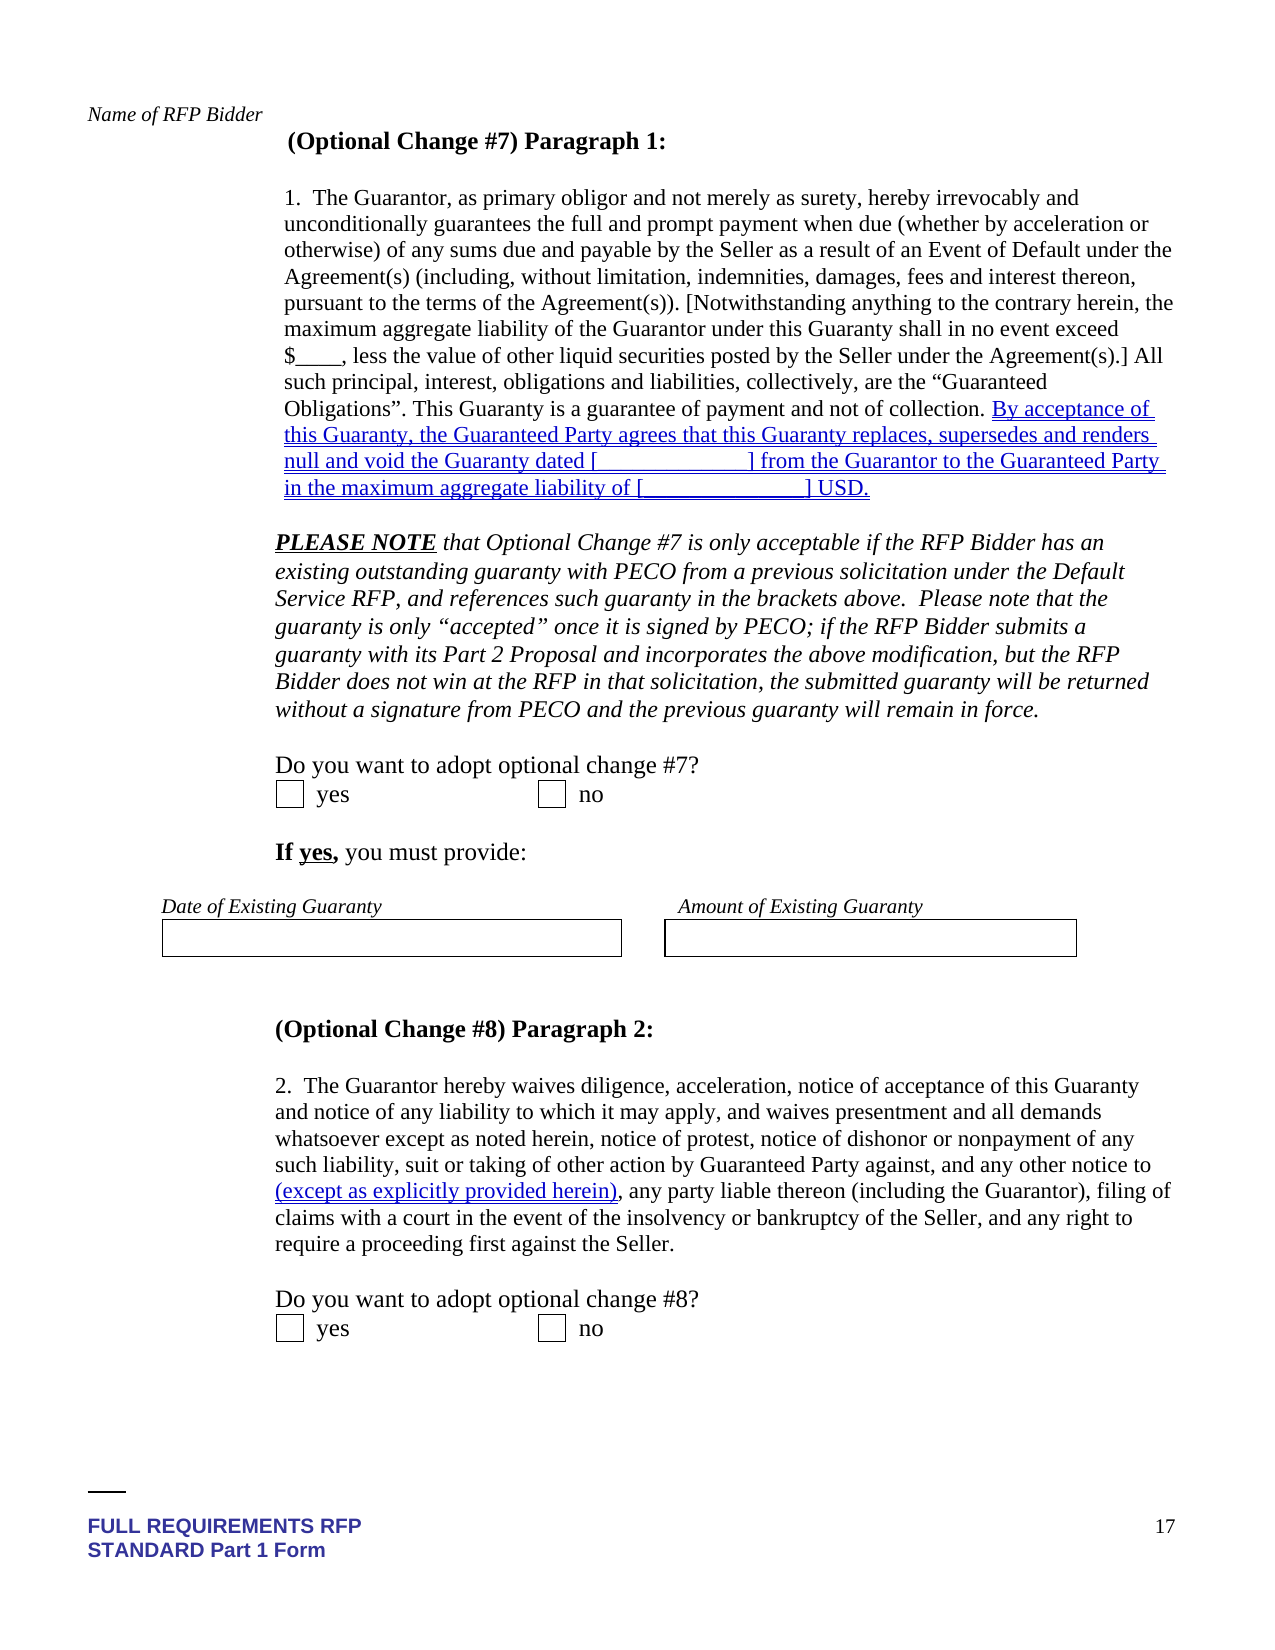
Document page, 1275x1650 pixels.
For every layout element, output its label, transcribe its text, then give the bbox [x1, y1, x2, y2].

table_header [666, 920, 1076, 956]
text Name of RFP Bidder [87, 102, 1175, 126]
text Do you want to adopt optional change #7? [275, 751, 1175, 779]
text PLEASE NOTE that Optional Change #7 is only acceptable if the RFP Bidder has an existing outstanding guaranty with PECO from a previous solicitation under the Default Service RFP, and references such guaranty in the brackets above. Please note that the guaranty is only “accepted” once it is signed by PECO; if the RFP Bidder submits a guaranty with its Part 2 Proposal and incorporates the above modification, but the RFP Bidder does not win at the RFP in that solicitation, the submitted guaranty will be returned without a signature from PECO and the previous guaranty will remain in force. [275, 528, 1175, 722]
text (Optional Change #7) Paragraph 1: [87, 126, 1175, 155]
text Do you want to adopt optional change #8? [275, 1284, 1175, 1313]
text 2. The Guarantor hereby waives diligence, acceleration, notice of acceptance of this Guaranty and notice of any liability to which it may apply, and waives presentment and all demands whatsoever except as noted herein, notice of protest, notice of dishonor or nonpayment of any such liability, suit or taking of other action by Guaranteed Party against, and any other notice to (except as explicitly provided herein), any party liable thereon (including the Guarantor), filing of claims with a court in the event of the insolvency or bankruptcy of the Seller, and any right to require a proceeding first against the Seller. [275, 1072, 1175, 1256]
table_header [622, 919, 664, 956]
text Date of Existing Guaranty Amount of Existing Guaranty [161, 894, 1175, 918]
text 1. The Guarantor, as primary obligor and not merely as surety, hereby irrevocably and unconditionally guarantees the full and prompt payment when due (whether by acceleration or otherwise) of any sums due and payable by the Seller as a result of an Event of Default under the Agreement(s) (including, without limitation, indemnities, damages, fees and interest thereon, pursuant to the terms of the Agreement(s)). [Notwithstanding anything to the contrary herein, the maximum aggregate liability of the Guarantor under this Guaranty shall in no event exceed $____, less the value of other liquid securities posted by the Seller under the Agreement(s).] All such principal, interest, obligations and liabilities, collectively, are the “Guaranteed Obligations”. This Guaranty is a guarantee of payment and not of collection. By acceptance of this Guaranty, the Guaranteed Party agrees that this Guaranty replaces, supersedes and renders null and void the Guaranty dated [_____________] from the Guarantor to the Guaranteed Party in the maximum aggregate liability of [______________] USD. [284, 184, 1175, 500]
text yes no [275, 779, 1175, 808]
table_header [163, 920, 621, 956]
text If yes, you must provide: [275, 837, 1175, 866]
text yes no [275, 1313, 1175, 1342]
text (Optional Change #8) Paragraph 2: [87, 1014, 1175, 1043]
